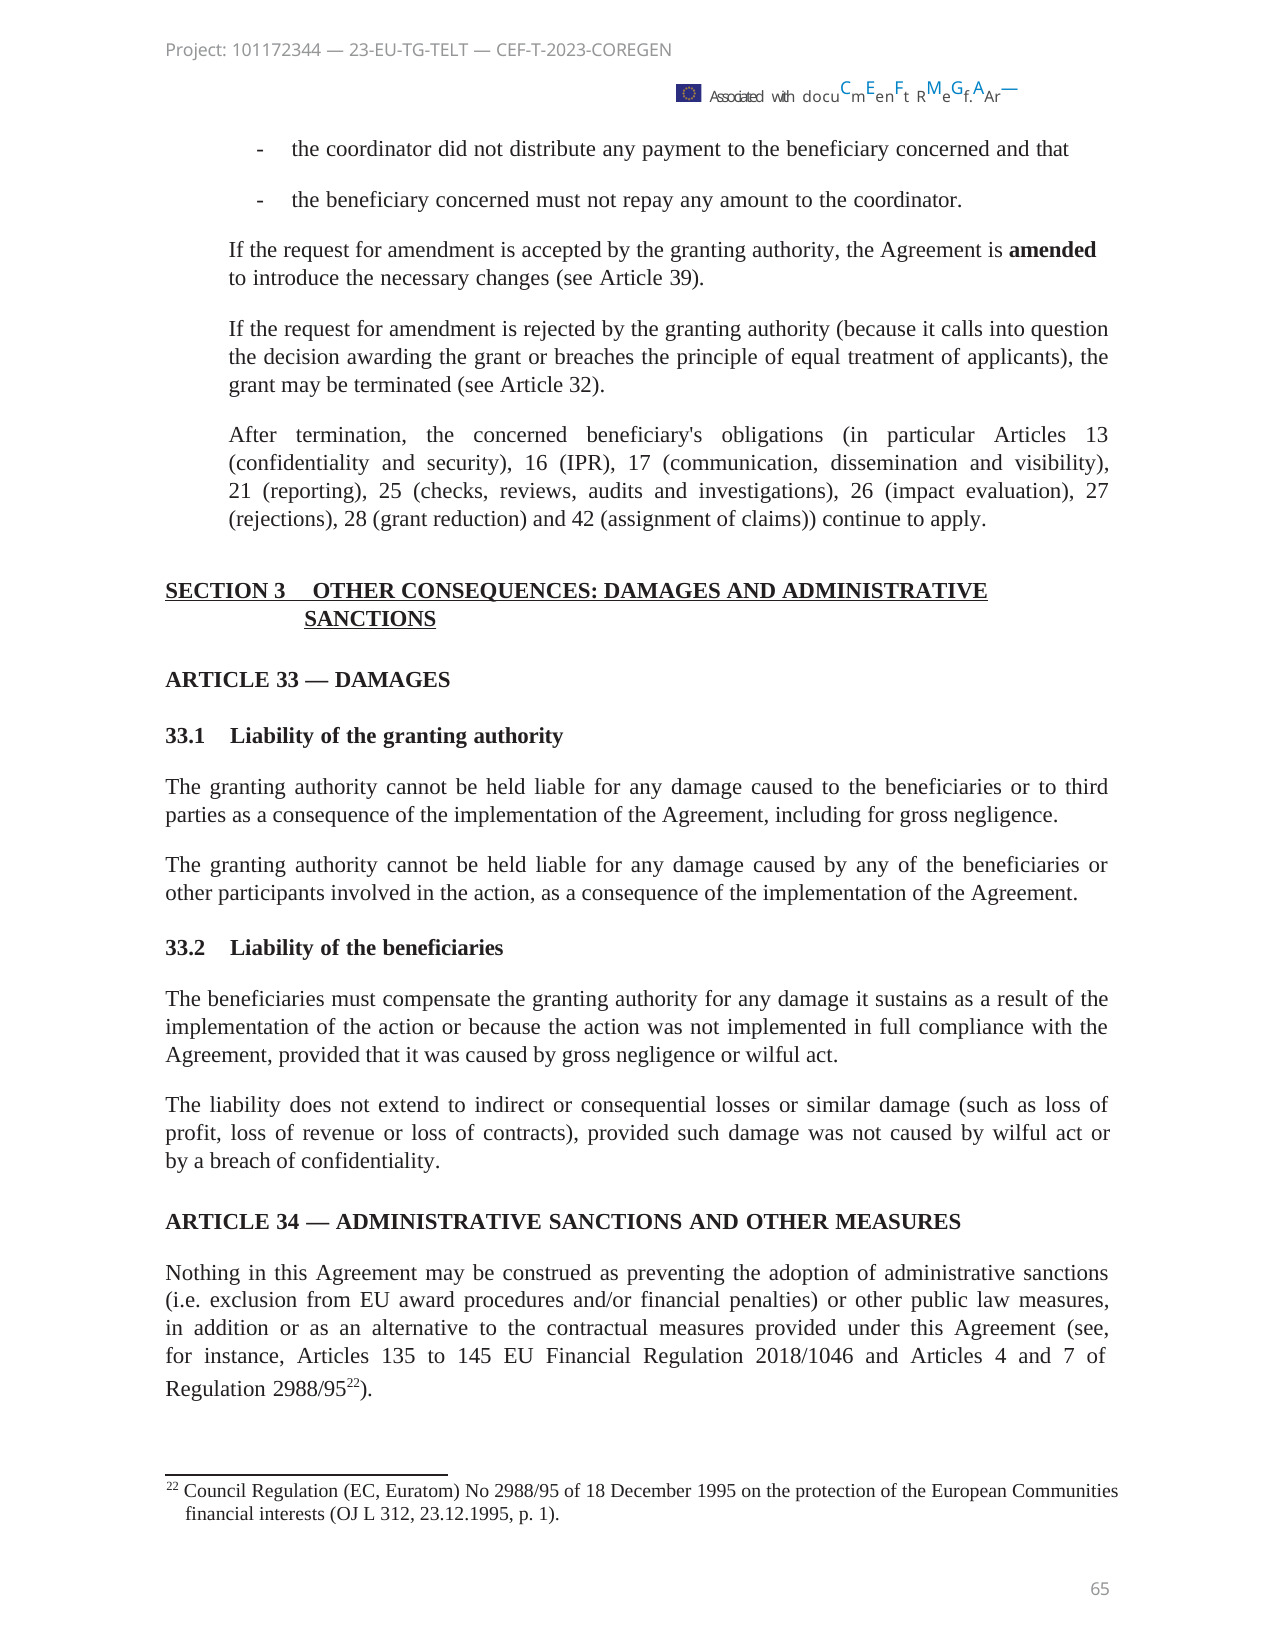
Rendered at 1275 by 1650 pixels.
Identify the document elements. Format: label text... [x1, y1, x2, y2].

subtitle ARTICLE 33 — DAMAGES [165, 666, 1162, 692]
text If the request for amendment is accepted by the granting authority, the Agreement is amended [228, 236, 1162, 262]
subtitle Liability of the granting authority [165, 722, 1162, 748]
picture [676, 84, 702, 102]
text Nothing in this Agreement may be construed as preventing the adoption of administrative sanctions (i.e. exclusion from EU award procedures and/or financial penalties) or other public law measures, in addition or as an alternative to the contractual measures provided under this Agreement (see, for instance, Articles 135 to 145 EU Financial Regulation 2018/1046 and Articles 4 and 7 of [165, 1259, 1110, 1369]
text 22 Council Regulation (EC, Euratom) No 2988/95 of 18 December 1995 on the protection of the European Communities financial interests (OJ L 312, 23.12.1995, p. 1). [166, 1478, 1162, 1525]
text The granting authority cannot be held liable for any damage caused to the beneficiaries or to third parties as a consequence of the implementation of the Agreement, including for gross negligence. [165, 773, 1110, 827]
list the coordinator did not distribute any payment to the beneficiary concerned and that [256, 135, 1162, 162]
subtitle Liability of the beneficiaries [165, 934, 1162, 961]
text The beneficiaries must compensate the granting authority for any damage it sustains as a result of the implementation of the action or because the action was not implemented in full compliance with the Agreement, provided that it was caused by gross negligence or wilful act. [165, 985, 1110, 1067]
text Regulation 2988/9522). [165, 1375, 1162, 1402]
subtitle ARTICLE 34 — ADMINISTRATIVE SANCTIONS AND OTHER MEASURES [165, 1208, 1162, 1234]
text The granting authority cannot be held liable for any damage caused by any of the beneficiaries or other participants involved in the action, as a consequence of the implementation of the Agreement. [165, 851, 1110, 905]
text to introduce the necessary changes (see Article 39). [228, 264, 1162, 291]
text If the request for amendment is rejected by the granting authority (because it calls into question the decision awarding the grant or breaches the principle of equal treatment of applicants), the grant may be terminated (see Article 32). [228, 315, 1110, 397]
text After termination, the concerned beneficiary's obligations (in particular Articles 13 (confidentiality and security), 16 (IPR), 17 (communication, dissemination and visibility), 21 (reporting), 25 (checks, reviews, audits and investigations), 26 (impact evaluation), 27 (rejections), 28 (grant reduction) and 42 (assignment of claims)) continue to apply. [228, 421, 1110, 531]
subtitle SECTION 3 OTHER CONSEQUENCES: DAMAGES AND ADMINISTRATIVE SANCTIONS [165, 577, 1004, 631]
list the beneficiary concerned must not repay any amount to the coordinator. [256, 186, 1162, 212]
text The liability does not extend to indirect or consequential losses or similar damage (such as loss of profit, loss of revenue or loss of contracts), provided such damage was not caused by wilful act or by a breach of confidentiality. [165, 1091, 1110, 1173]
